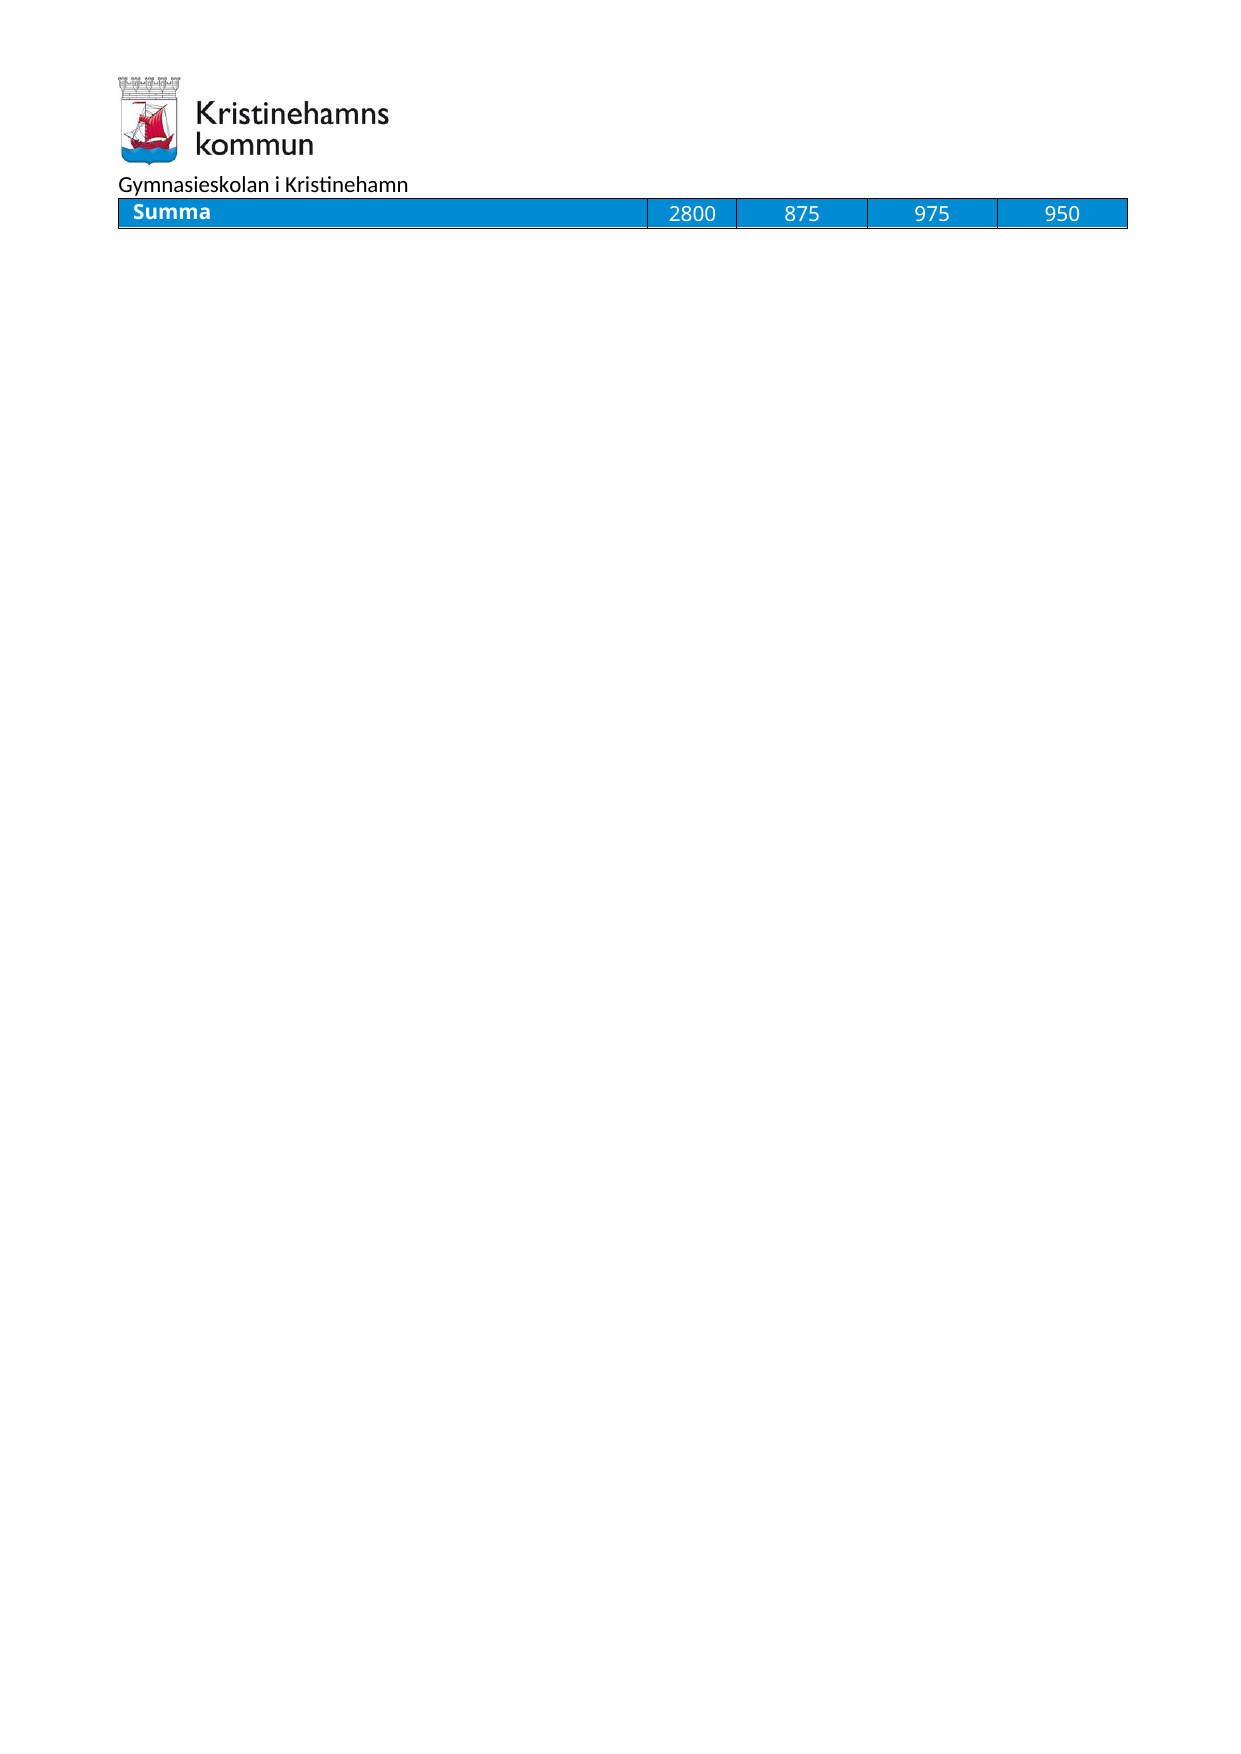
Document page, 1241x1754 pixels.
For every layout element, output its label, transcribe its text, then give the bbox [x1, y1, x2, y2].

table_header 950 [998, 199, 1127, 227]
picture [118, 73, 391, 170]
table_header Summa [119, 199, 647, 227]
table_header 2800 [648, 199, 736, 227]
table_header 875 [737, 199, 867, 227]
table_header 975 [868, 199, 997, 227]
